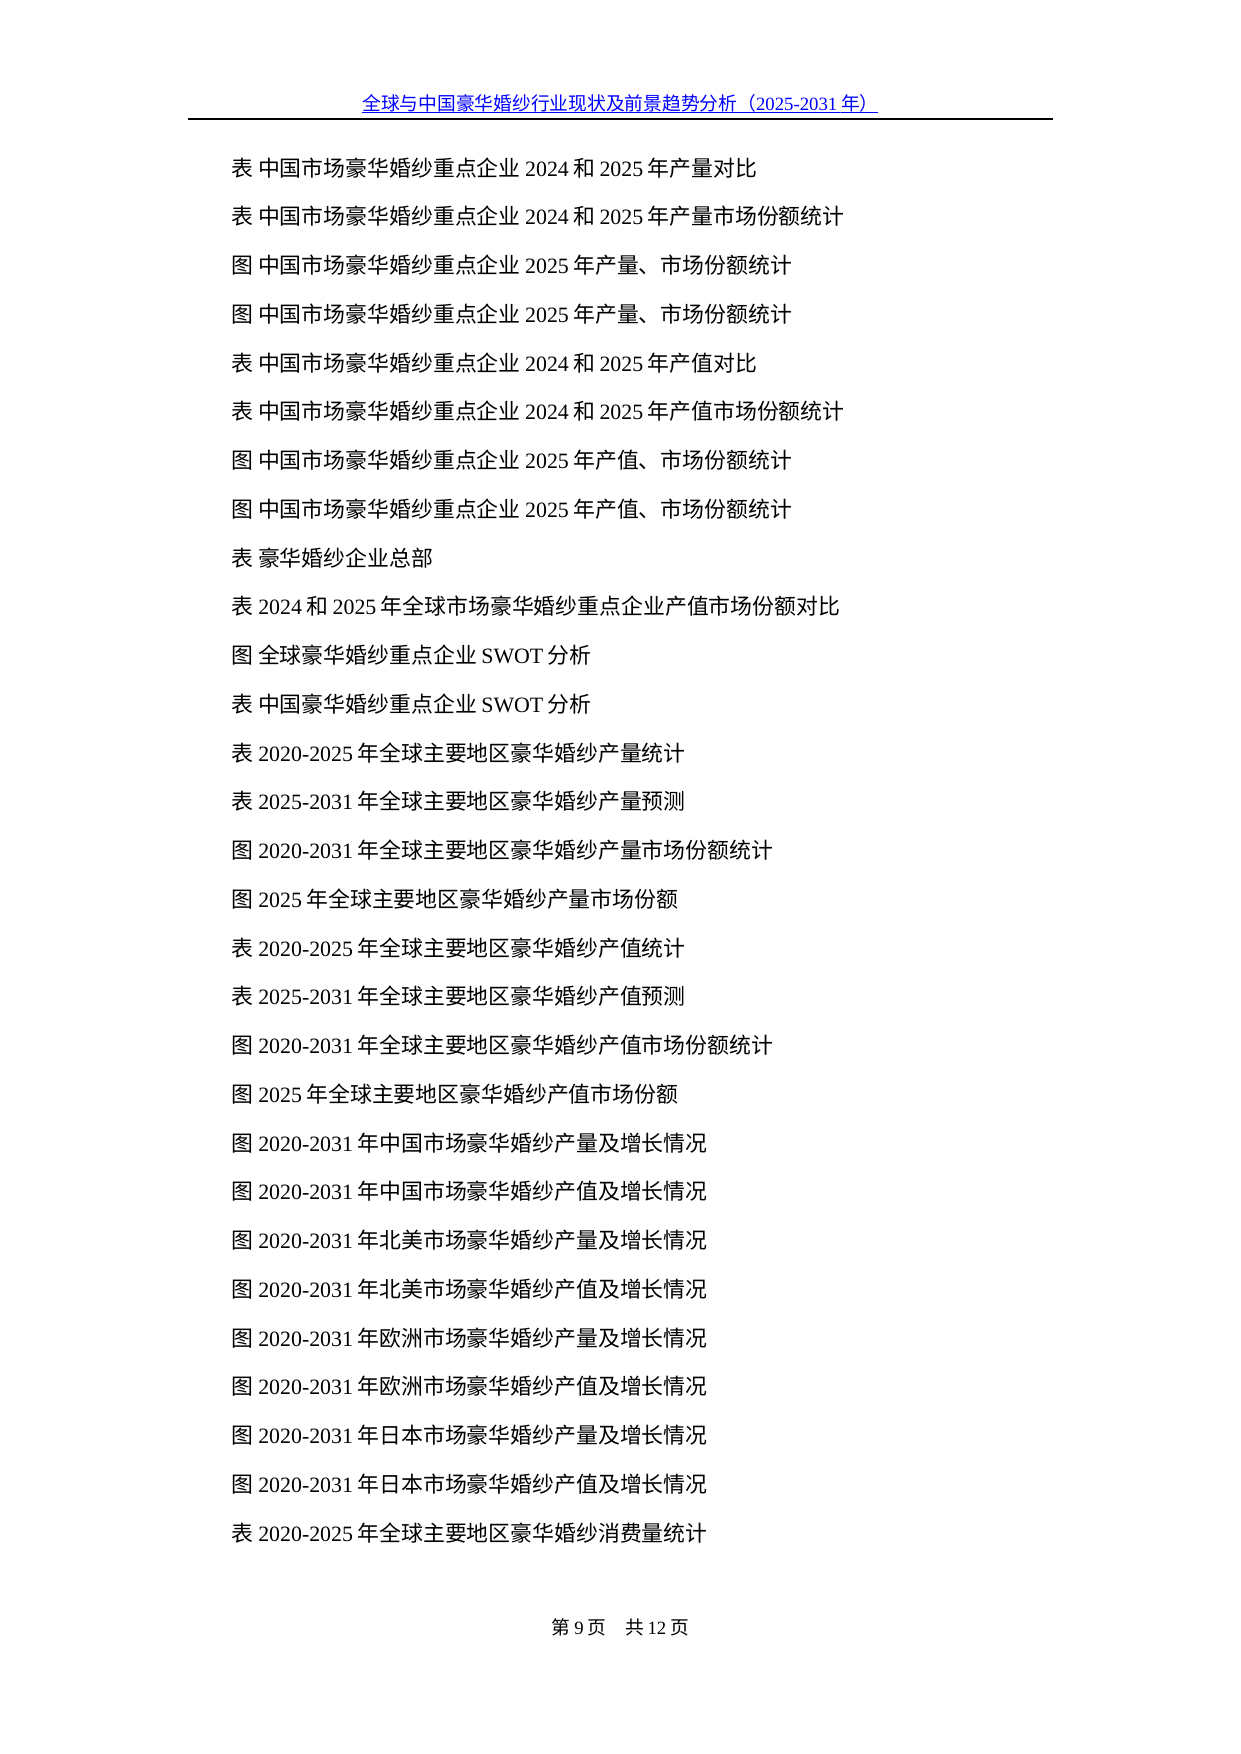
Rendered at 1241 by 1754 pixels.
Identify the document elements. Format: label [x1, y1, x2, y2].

text [187, 150, 1053, 1548]
